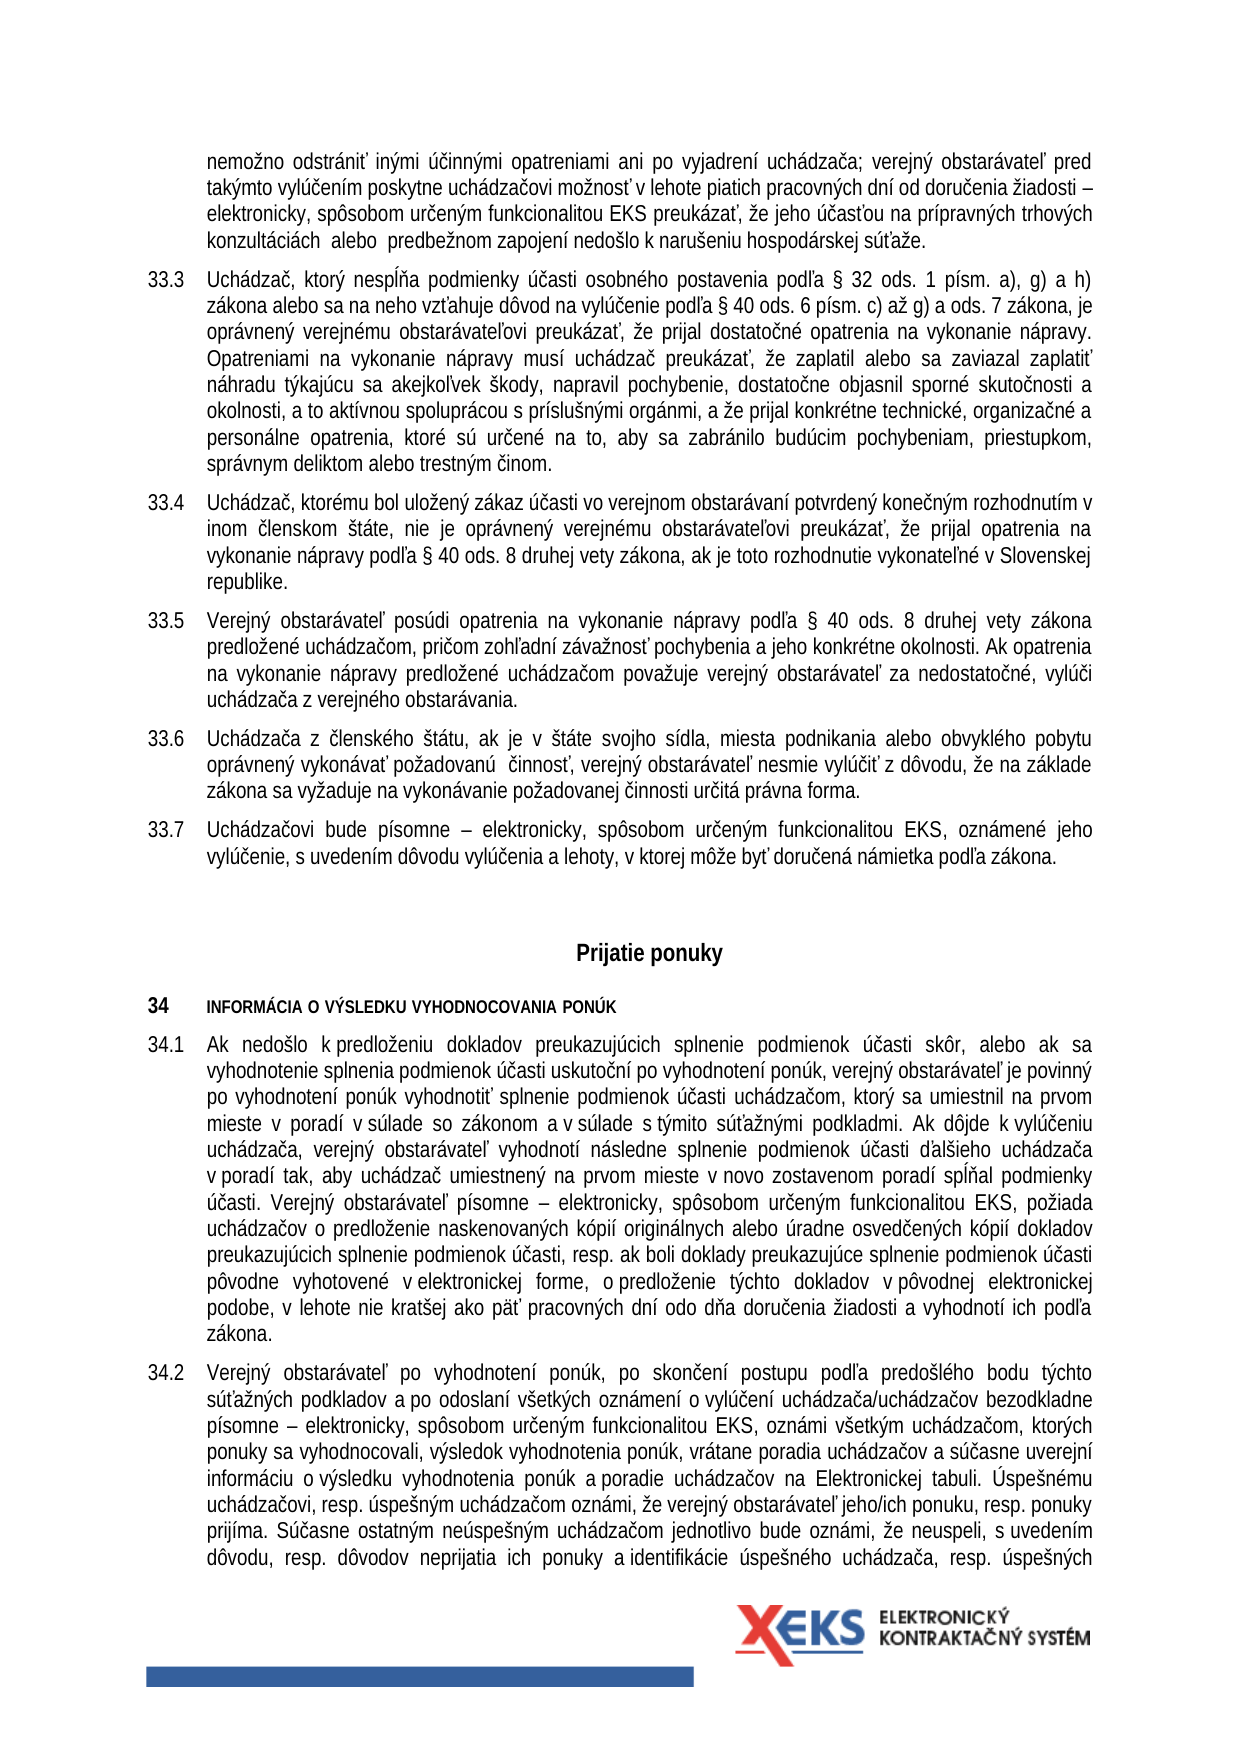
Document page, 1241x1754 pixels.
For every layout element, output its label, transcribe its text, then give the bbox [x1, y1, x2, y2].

list Uchádzač, ktorému bol uložený zákaz účasti vo verejnom obstarávaní potvrdený konečným rozhodnutím v inom členskom štáte, nie je oprávnený verejnému obstarávateľovi preukázať, že prijal opatrenia na vykonanie nápravy podľa § 40 ods. 8 druhej vety zákona, ak je toto rozhodnutie vykonateľné v Slovenskej republike. [148, 489, 1093, 594]
list Verejný obstarávateľ posúdi opatrenia na vykonanie nápravy podľa § 40 ods. 8 druhej vety zákona predložené uchádzačom, pričom zohľadní závažnosť pochybenia a jeho konkrétne okolnosti. Ak opatrenia na vykonanie nápravy predložené uchádzačom považuje verejný obstarávateľ za nedostatočné, vylúči uchádzača z verejného obstarávania. [148, 607, 1093, 712]
list Uchádzačovi bude písomne – elektronicky, spôsobom určeným funkcionalitou EKS, oznámené jeho vylúčenie, s uvedením dôvodu vylúčenia a lehoty, v ktorej môže byť doručená námietka podľa zákona. [148, 816, 1093, 869]
list Uchádzač, ktorý nespĺňa podmienky účasti osobného postavenia podľa § 32 ods. 1 písm. a), g) a h) zákona alebo sa na neho vzťahuje dôvod na vylúčenie podľa § 40 ods. 6 písm. c) až g) a ods. 7 zákona, je oprávnený verejnému obstarávateľovi preukázať, že prijal dostatočné opatrenia na vykonanie nápravy. Opatreniami na vykonanie nápravy musí uchádzač preukázať, že zaplatil alebo sa zaviazal zaplatiť náhradu týkajúcu sa akejkoľvek škody, napravil pochybenie, dostatočne objasnil sporné skutočnosti a okolnosti, a to aktívnou spoluprácou s príslušnými orgánmi, a že prijal konkrétne technické, organizačné a personálne opatrenia, ktoré sú určené na to, aby sa zabránilo budúcim pochybeniam, priestupkom, správnym deliktom alebo trestným činom. [148, 266, 1093, 476]
list Uchádzača z členského štátu, ak je v štáte svojho sídla, miesta podnikania alebo obvyklého pobytu oprávnený vykonávať požadovanú činnosť, verejný obstarávateľ nesmie vylúčiť z dôvodu, že na základe zákona sa vyžaduje na vykonávanie požadovanej činnosti určitá právna forma. [148, 725, 1093, 804]
list informácia o výsledku vyhodnocovania ponúk [148, 992, 1093, 1018]
text Prijatie ponuky [207, 938, 1093, 967]
picture [146, 1605, 1090, 1687]
list Ak nedošlo k predloženiu dokladov preukazujúcich splnenie podmienok účasti skôr, alebo ak sa vyhodnotenie splnenia podmienok účasti uskutoční po vyhodnotení ponúk, verejný obstarávateľ je povinný po vyhodnotení ponúk vyhodnotiť splnenie podmienok účasti uchádzačom, ktorý sa umiestnil na prvom mieste v poradí v súlade so zákonom a v súlade s týmito súťažnými podkladmi. Ak dôjde k vylúčeniu uchádzača, verejný obstarávateľ vyhodnotí následne splnenie podmienok účasti ďalšieho uchádzača v poradí tak, aby uchádzač umiestnený na prvom mieste v novo zostavenom poradí spĺňal podmienky účasti. Verejný obstarávateľ písomne – elektronicky, spôsobom určeným funkcionalitou EKS, požiada uchádzačov o predloženie naskenovaných kópií originálnych alebo úradne osvedčených kópií dokladov preukazujúcich splnenie podmienok účasti, resp. ak boli doklady preukazujúce splnenie podmienok účasti pôvodne vyhotovené v elektronickej forme, o predloženie týchto dokladov v pôvodnej elektronickej podobe, v lehote nie kratšej ako päť pracovných dní odo dňa doručenia žiadosti a vyhodnotí ich podľa zákona. [148, 1031, 1093, 1347]
